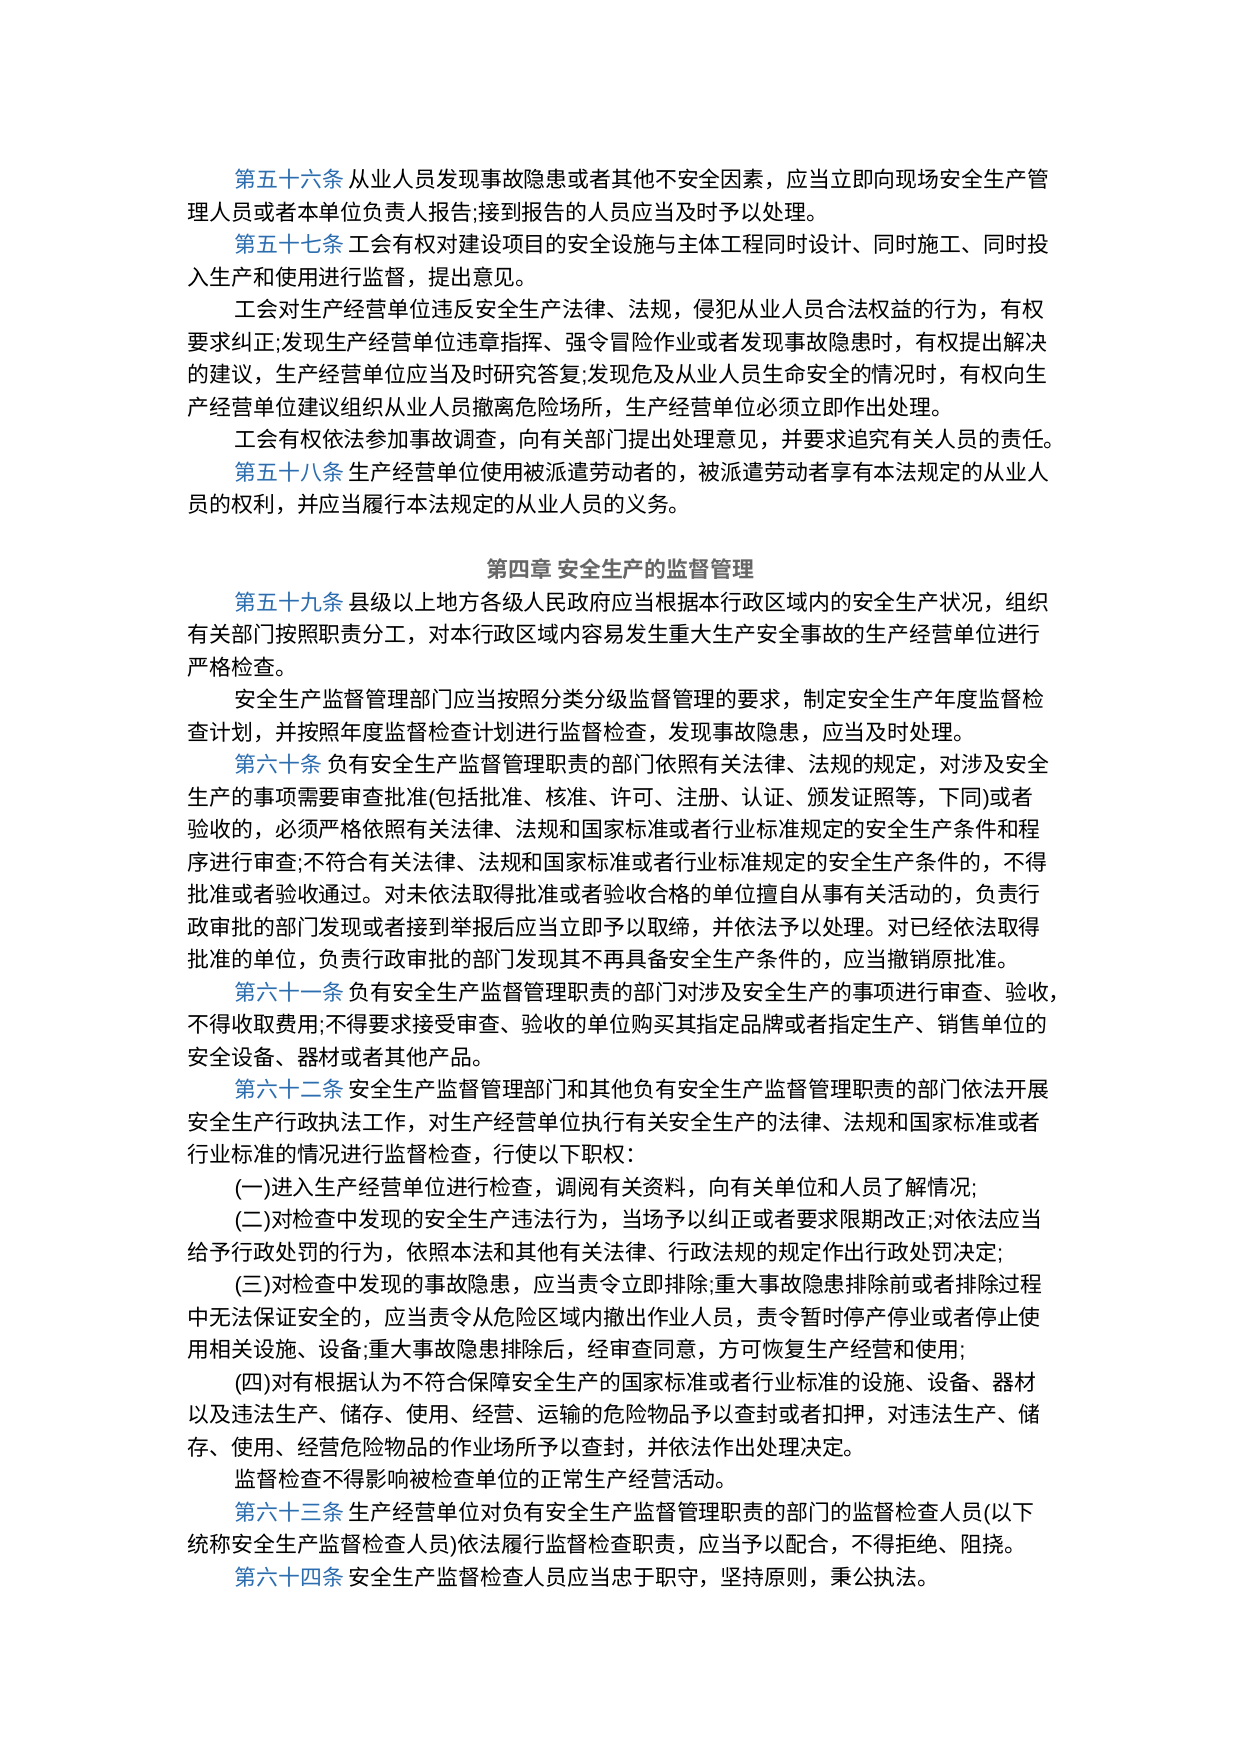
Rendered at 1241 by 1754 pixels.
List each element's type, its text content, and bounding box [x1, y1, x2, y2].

text (四)对有根据认为不符合保障安全生产的国家标准或者行业标准的设施、设备、器材以及违法生产、储存、使用、经营、运输的危险物品予以查封或者扣押，对违法生产、储存、使用、经营危险物品的作业场所予以查封，并依法作出处理决定。 [187, 1364, 1053, 1462]
text 第六十四条 安全生产监督检查人员应当忠于职守，坚持原则，秉公执法。 [187, 1559, 1053, 1592]
text 第五十八条 生产经营单位使用被派遣劳动者的，被派遣劳动者享有本法规定的从业人员的权利，并应当履行本法规定的从业人员的义务。 [187, 454, 1053, 552]
text 第四章 安全生产的监督管理 [187, 552, 1053, 584]
text 工会对生产经营单位违反安全生产法律、法规，侵犯从业人员合法权益的行为，有权要求纠正;发现生产经营单位违章指挥、强令冒险作业或者发现事故隐患时，有权提出解决的建议，生产经营单位应当及时研究答复;发现危及从业人员生命安全的情况时，有权向生产经营单位建议组织从业人员撤离危险场所，生产经营单位必须立即作出处理。 [187, 292, 1053, 422]
text 安全生产监督管理部门应当按照分类分级监督管理的要求，制定安全生产年度监督检查计划，并按照年度监督检查计划进行监督检查，发现事故隐患，应当及时处理。 [187, 682, 1053, 747]
text 第五十九条 县级以上地方各级人民政府应当根据本行政区域内的安全生产状况，组织有关部门按照职责分工，对本行政区域内容易发生重大生产安全事故的生产经营单位进行严格检查。 [187, 584, 1053, 682]
text 第五十六条 从业人员发现事故隐患或者其他不安全因素，应当立即向现场安全生产管理人员或者本单位负责人报告;接到报告的人员应当及时予以处理。 [187, 162, 1053, 227]
text 工会有权依法参加事故调查，向有关部门提出处理意见，并要求追究有关人员的责任。 [187, 422, 1053, 454]
text (三)对检查中发现的事故隐患，应当责令立即排除;重大事故隐患排除前或者排除过程中无法保证安全的，应当责令从危险区域内撤出作业人员，责令暂时停产停业或者停止使用相关设施、设备;重大事故隐患排除后，经审查同意，方可恢复生产经营和使用; [187, 1267, 1053, 1364]
text 监督检查不得影响被检查单位的正常生产经营活动。 [187, 1462, 1053, 1494]
text 第五十七条 工会有权对建设项目的安全设施与主体工程同时设计、同时施工、同时投入生产和使用进行监督，提出意见。 [187, 227, 1053, 292]
text (一)进入生产经营单位进行检查，调阅有关资料，向有关单位和人员了解情况; [187, 1169, 1053, 1202]
text (二)对检查中发现的安全生产违法行为，当场予以纠正或者要求限期改正;对依法应当给予行政处罚的行为，依照本法和其他有关法律、行政法规的规定作出行政处罚决定; [187, 1202, 1053, 1267]
text 第六十一条 负有安全生产监督管理职责的部门对涉及安全生产的事项进行审查、验收，不得收取费用;不得要求接受审查、验收的单位购买其指定品牌或者指定生产、销售单位的安全设备、器材或者其他产品。 [187, 974, 1053, 1072]
text 第六十条 负有安全生产监督管理职责的部门依照有关法律、法规的规定，对涉及安全生产的事项需要审查批准(包括批准、核准、许可、注册、认证、颁发证照等，下同)或者验收的，必须严格依照有关法律、法规和国家标准或者行业标准规定的安全生产条件和程序进行审查;不符合有关法律、法规和国家标准或者行业标准规定的安全生产条件的，不得批准或者验收通过。对未依法取得批准或者验收合格的单位擅自从事有关活动的，负责行政审批的部门发现或者接到举报后应当立即予以取缔，并依法予以处理。对已经依法取得批准的单位，负责行政审批的部门发现其不再具备安全生产条件的，应当撤销原批准。 [187, 747, 1053, 974]
text 第六十三条 生产经营单位对负有安全生产监督管理职责的部门的监督检查人员(以下统称安全生产监督检查人员)依法履行监督检查职责，应当予以配合，不得拒绝、阻挠。 [187, 1494, 1053, 1559]
text 第六十二条 安全生产监督管理部门和其他负有安全生产监督管理职责的部门依法开展安全生产行政执法工作，对生产经营单位执行有关安全生产的法律、法规和国家标准或者行业标准的情况进行监督检查，行使以下职权： [187, 1072, 1053, 1169]
